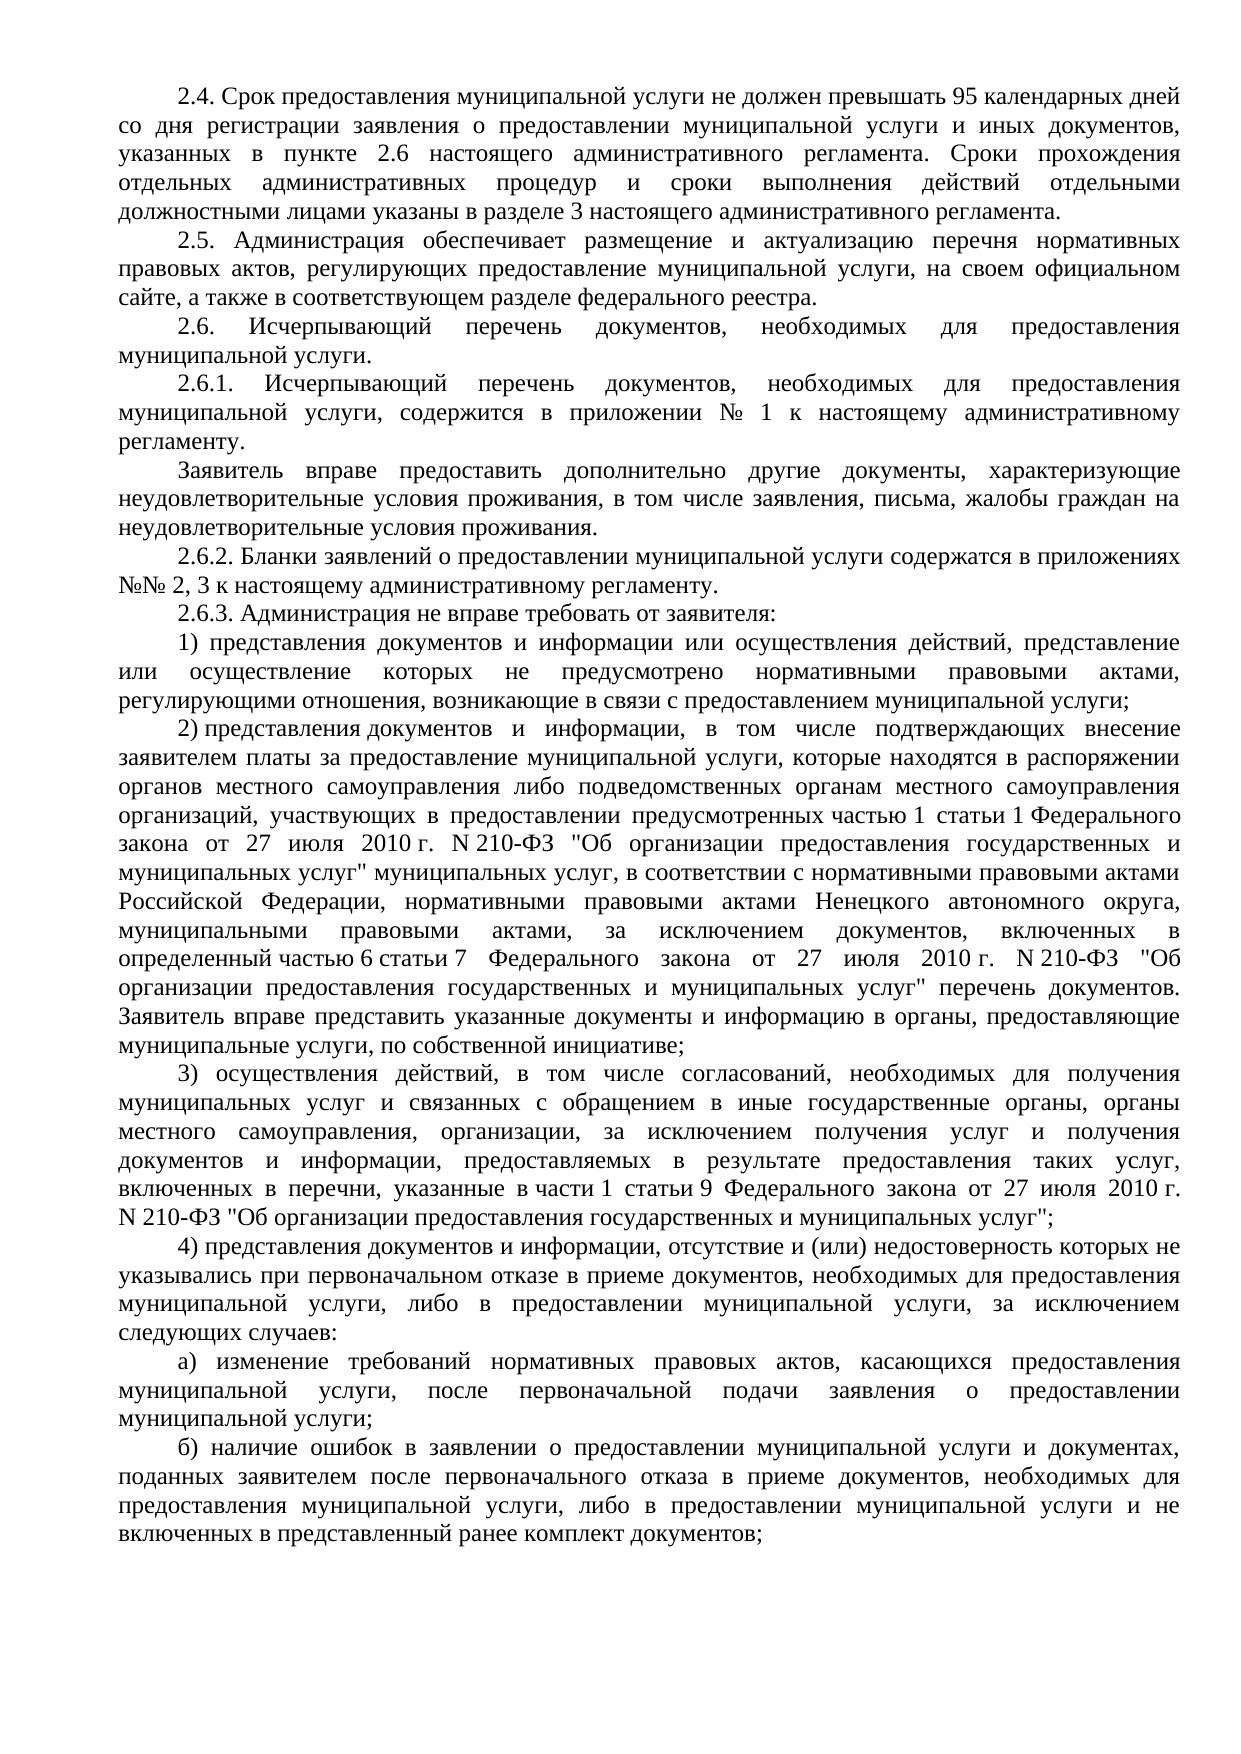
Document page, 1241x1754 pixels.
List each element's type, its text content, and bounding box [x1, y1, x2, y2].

text 2.6. Исчерпывающий перечень документов, необходимых для предоставления муниципальной услуги. [118, 311, 1181, 368]
text 2.6.3. Администрация не вправе требовать от заявителя: [118, 598, 1181, 627]
text 4) представления документов и информации, отсутствие и (или) недостоверность которых не указывались при первоначальном отказе в приеме документов, необходимых для предоставления муниципальной услуги, либо в предоставлении муниципальной услуги, за исключением следующих случаев: [118, 1231, 1181, 1346]
text б) наличие ошибок в заявлении о предоставлении муниципальной услуги и документах, поданных заявителем после первоначального отказа в приеме документов, необходимых для предоставления муниципальной услуги, либо в предоставлении муниципальной услуги и не включенных в представленный ранее комплект документов; [118, 1432, 1181, 1547]
text а) изменение требований нормативных правовых актов, касающихся предоставления муниципальной услуги, после первоначальной подачи заявления о предоставлении муниципальной услуги; [118, 1346, 1181, 1432]
text 2.5. Администрация обеспечивает размещение и актуализацию перечня нормативных правовых актов, регулирующих предоставление муниципальной услуги, на своем официальном сайте, а также в соответствующем разделе федерального реестра. [118, 225, 1181, 311]
text 3) осуществления действий, в том числе согласований, необходимых для получения муниципальных услуг и связанных с обращением в иные государственные органы, органы местного самоуправления, организации, за исключением получения услуг и получения документов и информации, предоставляемых в результате предоставления таких услуг, включенных в перечни, указанные в части 1 статьи 9 Федерального закона от 27 июля 2010 г. N 210-ФЗ "Об организации предоставления государственных и муниципальных услуг"; [118, 1058, 1181, 1231]
text 2.6.2. Бланки заявлений о предоставлении муниципальной услуги содержатся в приложениях №№ 2, 3 к настоящему административному регламенту. [118, 541, 1181, 598]
text 2.4. Срок предоставления муниципальной услуги не должен превышать 95 календарных дней со дня регистрации заявления о предоставлении муниципальной услуги и иных документов, указанных в пункте 2.6 настоящего административного регламента. Сроки прохождения отдельных административных процедур и сроки выполнения действий отдельными должностными лицами указаны в разделе 3 настоящего административного регламента. [118, 81, 1181, 225]
text 2.6.1. Исчерпывающий перечень документов, необходимых для предоставления муниципальной услуги, содержится в приложении № 1 к настоящему административному регламенту. [118, 368, 1181, 455]
text Заявитель вправе предоставить дополнительно другие документы, характеризующие неудовлетворительные условия проживания, в том числе заявления, письма, жалобы граждан на неудовлетворительные условия проживания. [118, 455, 1181, 541]
text 2) представления документов и информации, в том числе подтверждающих внесение заявителем платы за предоставление муниципальной услуги, которые находятся в распоряжении органов местного самоуправления либо подведомственных органам местного самоуправления организаций, участвующих в предоставлении предусмотренных частью 1 статьи 1 Федерального закона от 27 июля 2010 г. N 210-ФЗ "Об организации предоставления государственных и муниципальных услуг" муниципальных услуг, в соответствии с нормативными правовыми актами Российской Федерации, нормативными правовыми актами Ненецкого автономного округа, муниципальными правовыми актами, за исключением документов, включенных в определенный частью 6 статьи 7 Федерального закона от 27 июля 2010 г. N 210-ФЗ "Об организации предоставления государственных и муниципальных услуг" перечень документов. Заявитель вправе представить указанные документы и информацию в органы, предоставляющие муниципальные услуги, по собственной инициативе; [118, 713, 1181, 1058]
text 1) представления документов и информации или осуществления действий, представление или осуществление которых не предусмотрено нормативными правовыми актами, регулирующими отношения, возникающие в связи с предоставлением муниципальной услуги; [118, 627, 1181, 713]
